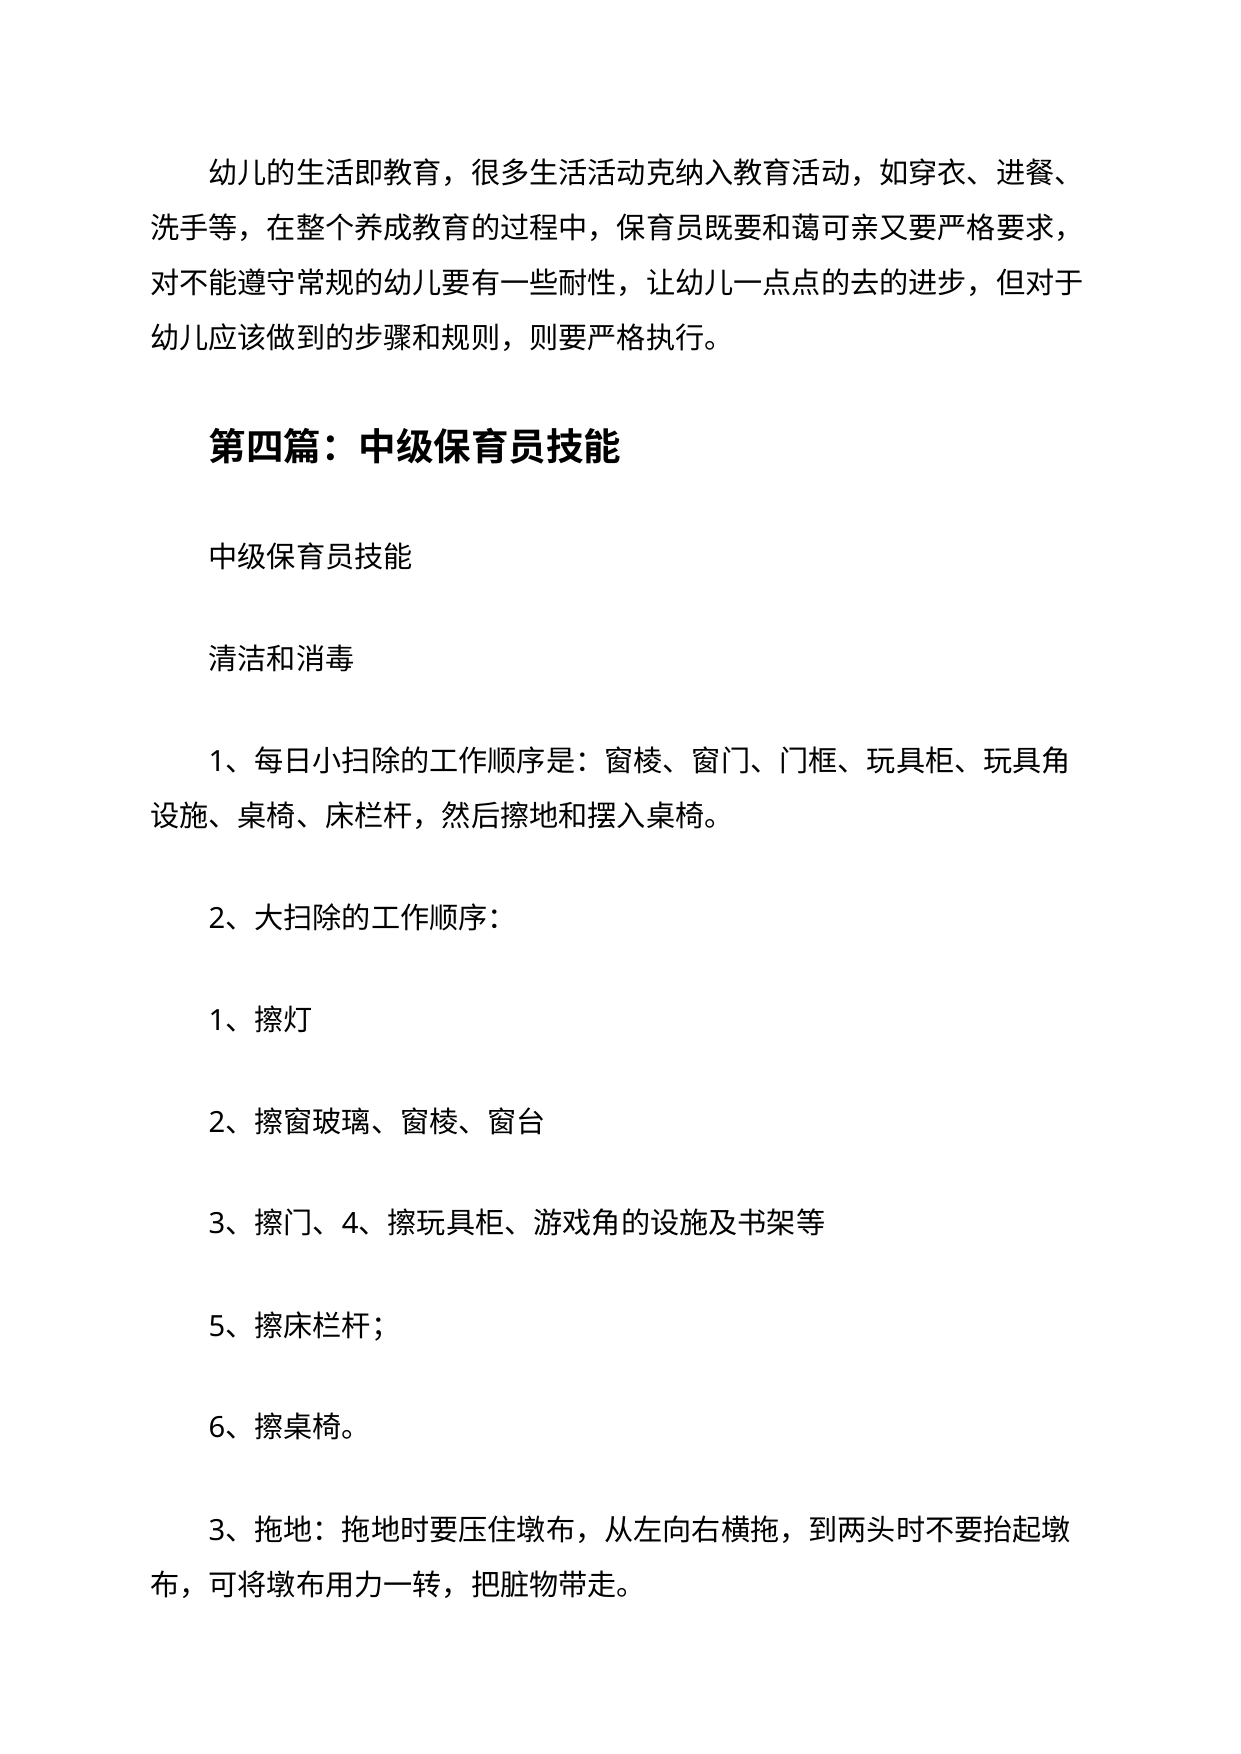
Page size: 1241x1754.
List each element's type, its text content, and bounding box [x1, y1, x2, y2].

text 清洁和消毒 [150, 636, 1090, 678]
text 2、擦窗玻璃、窗棱、窗台 [150, 1098, 1090, 1141]
text 6、擦桌椅。 [150, 1404, 1090, 1446]
text 2、大扫除的工作顺序： [150, 894, 1090, 937]
text 第四篇：中级保育员技能 [150, 416, 1090, 471]
text 5、擦床栏杆； [150, 1302, 1090, 1344]
text 1、每日小扫除的工作顺序是：窗棱、窗门、门框、玩具柜、玩具角设施、桌椅、床栏杆，然后擦地和摆入桌椅。 [150, 737, 1090, 835]
text 3、擦门、4、擦玩具柜、游戏角的设施及书架等 [150, 1200, 1090, 1242]
text 中级保育员技能 [150, 534, 1090, 576]
text 3、拖地：拖地时要压住墩布，从左向右横拖，到两头时不要抬起墩布，可将墩布用力一转，把脏物带走。 [150, 1506, 1090, 1603]
text 1、擦灯 [150, 996, 1090, 1038]
text 幼儿的生活即教育，很多生活活动克纳入教育活动，如穿衣、进餐、洗手等，在整个养成教育的过程中，保育员既要和蔼可亲又要严格要求，对不能遵守常规的幼儿要有一些耐性，让幼儿一点点的去的进步，但对于幼儿应该做到的步骤和规则，则要严格执行。 [150, 150, 1090, 357]
